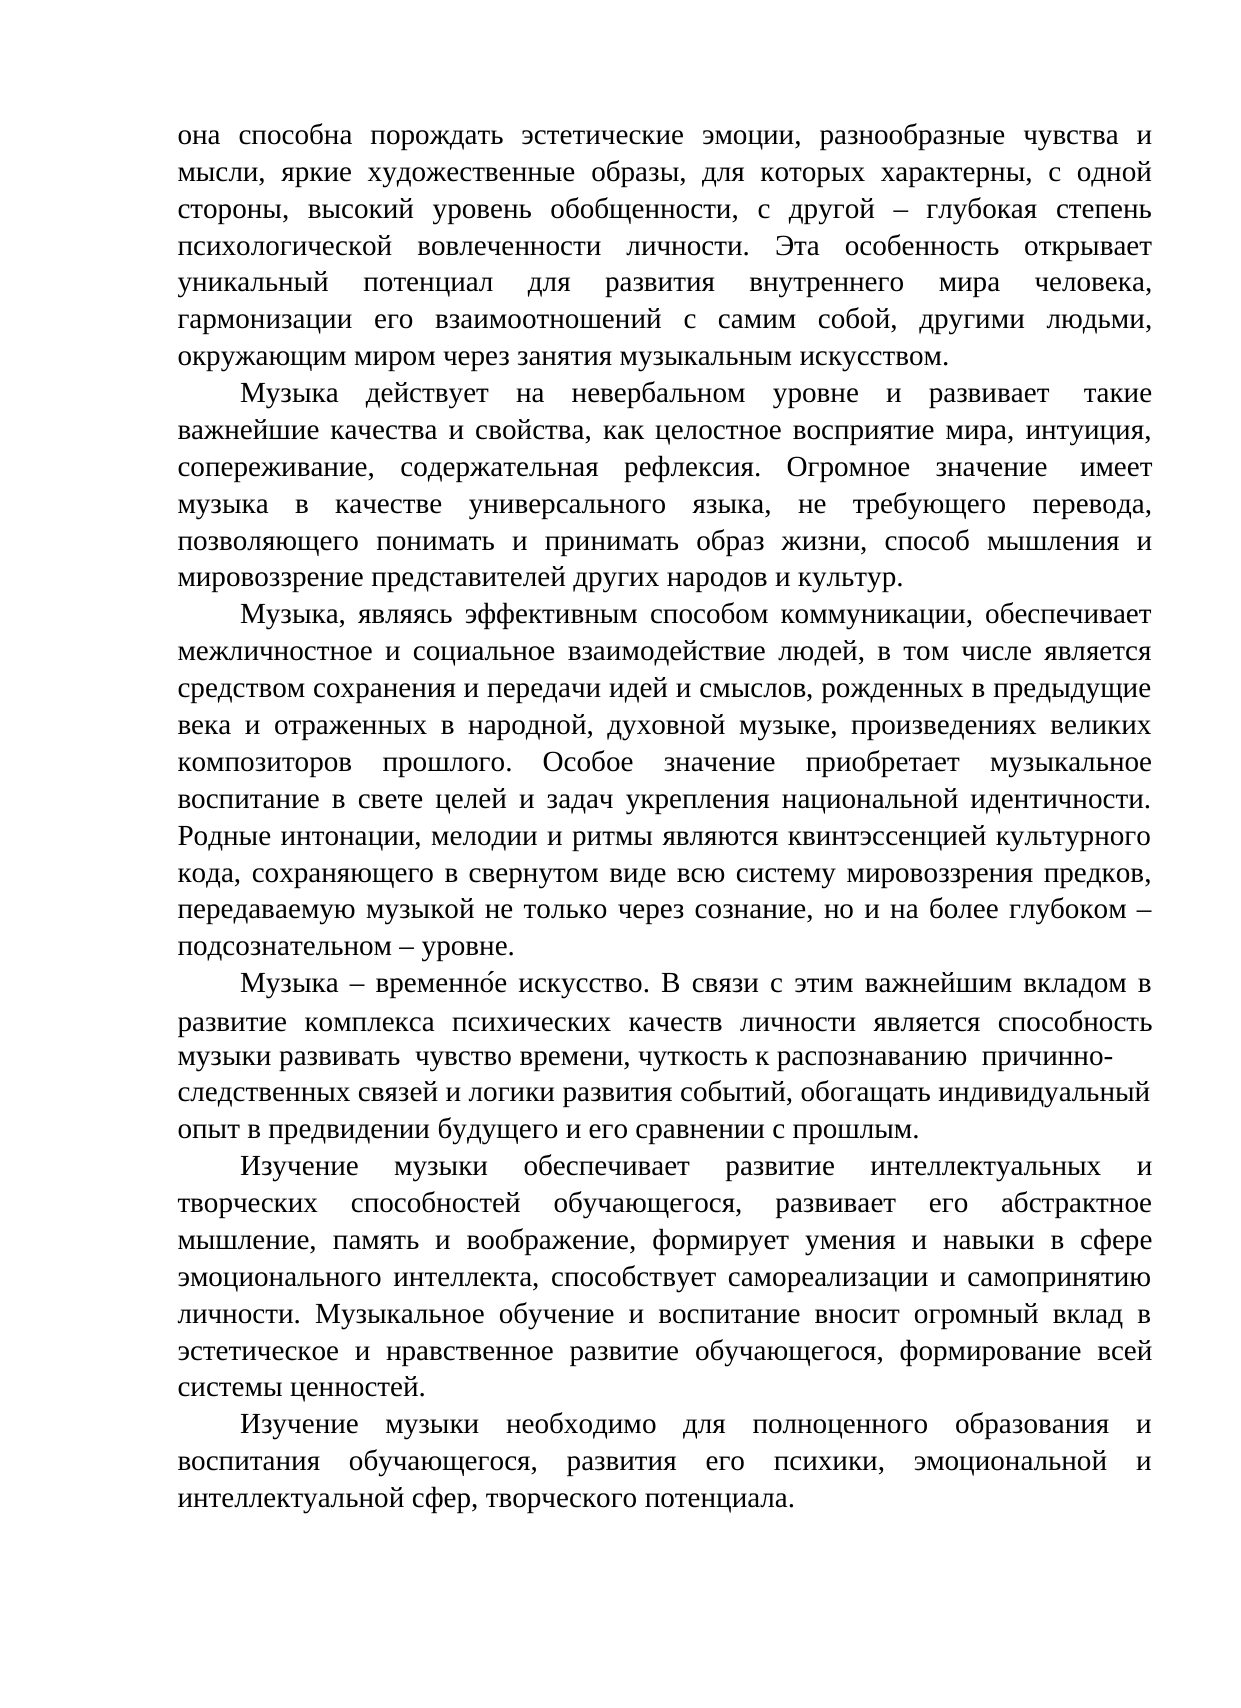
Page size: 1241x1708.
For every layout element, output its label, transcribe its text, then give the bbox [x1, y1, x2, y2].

text Изучение музыки необходимо для полноценного образования и воспитания обучающегося, развития его психики, эмоциональной и интеллектуальной сфер, творческого потенциала. [177, 1406, 1152, 1514]
text Изучение музыки обеспечивает развитие интеллектуальных и творческих способностей обучающегося, развивает его абстрактное мышление, память и воображение, формирует умения и навыки в сфере эмоционального интеллекта, способствует самореализации и самопринятию личности. Музыкальное обучение и воспитание вносит огромный вклад в эстетическое и нравственное развитие обучающегося, формирование всей системы ценностей. [177, 1148, 1152, 1403]
text Музыка – временно́е искусство. В связи с этим важнейшим вкладом в развитие комплекса психических качеств личности является способность музыки развивать чувство времени, чуткость к распознаванию причинно- [177, 966, 1152, 1071]
text Музыка действует на невербальном уровне и развивает такие важнейшие качества и свойства, как целостное восприятие мира, интуиция, сопереживание, содержательная рефлексия. Огромное значение имеет музыка в качестве универсального языка, не требующего перевода, позволяющего понимать и принимать образ жизни, способ мышления и мировоззрение представителей других народов и культур. [177, 375, 1152, 593]
text следственных связей и логики развития событий, обогащать индивидуальный опыт в предвидении будущего и его сравнении с прошлым. [177, 1074, 1151, 1145]
text Музыка, являясь эффективным способом коммуникации, обеспечивает межличностное и социальное взаимодействие людей, в том числе является средством сохранения и передачи идей и смыслов, рожденных в предыдущие века и отраженных в народной, духовной музыке, произведениях великих композиторов прошлого. Особое значение приобретает музыкальное воспитание в свете целей и задач укрепления национальной идентичности. Родные интонации, мелодии и ритмы являются квинтэссенцией культурного кода, сохраняющего в свернутом виде всю систему мировоззрения предков, передаваемую музыкой не только через сознание, но и на более глубоком – подсознательном – уровне. [177, 597, 1152, 962]
text она способна порождать эстетические эмоции, разнообразные чувства и мысли, яркие художественные образы, для которых характерны, с одной стороны, высокий уровень обобщенности, с другой – глубокая степень психологической вовлеченности личности. Эта особенность открывает уникальный потенциал для развития внутреннего мира человека, гармонизации его взаимоотношений с самим собой, другими людьми, окружающим миром через занятия музыкальным искусством. [177, 117, 1152, 372]
